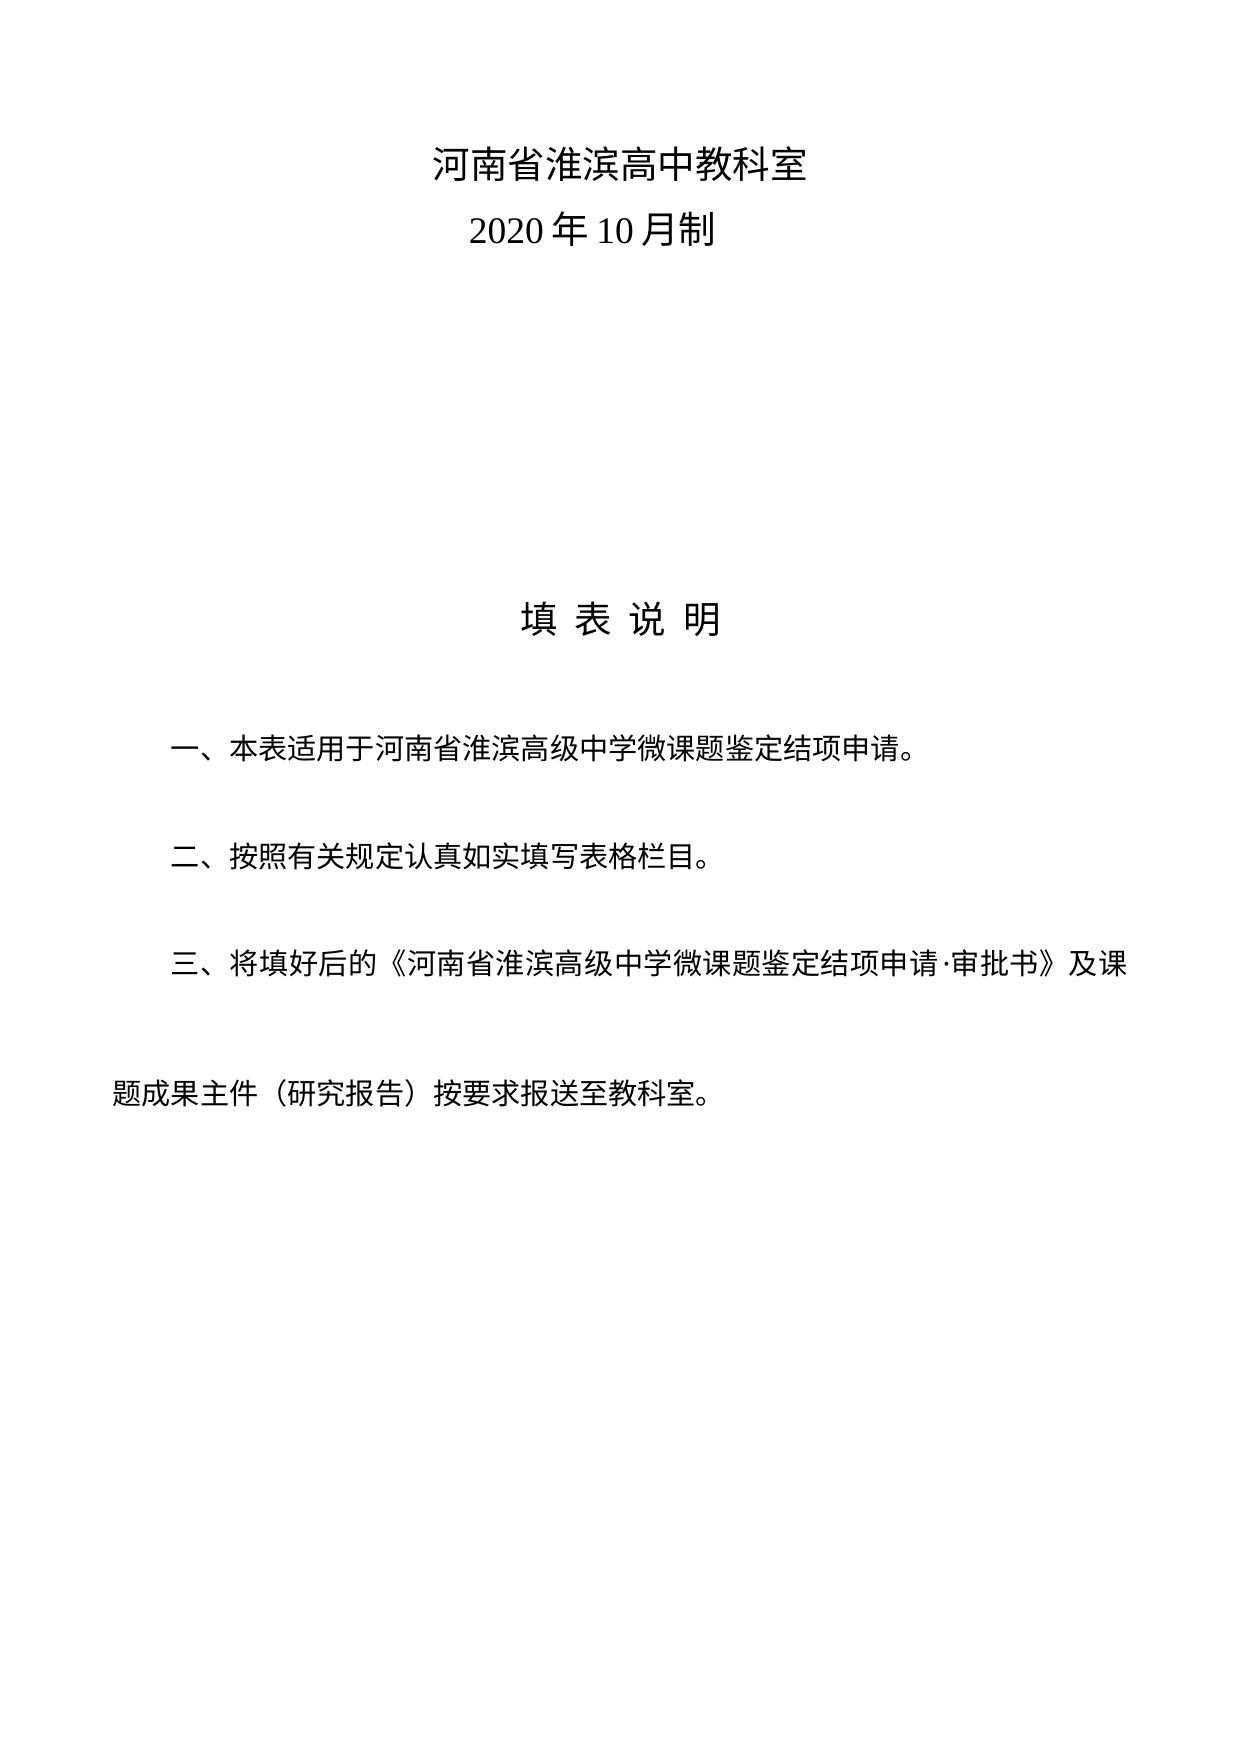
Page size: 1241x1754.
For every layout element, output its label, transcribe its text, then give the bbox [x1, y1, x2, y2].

text 一、本表适用于河南省淮滨高级中学微课题鉴定结项申请。 [112, 714, 1128, 779]
text 2020年10月制 [112, 194, 1128, 259]
text 二、按照有关规定认真如实填写表格栏目。 [112, 822, 1128, 887]
text 三、将填好后的《河南省淮滨高级中学微课题鉴定结项申请·审批书》及课题成果主件（研究报告）按要求报送至教科室。 [112, 929, 1128, 1124]
text 填 表 说 明 [112, 584, 1128, 649]
text 河南省淮滨高中教科室 [112, 129, 1128, 194]
